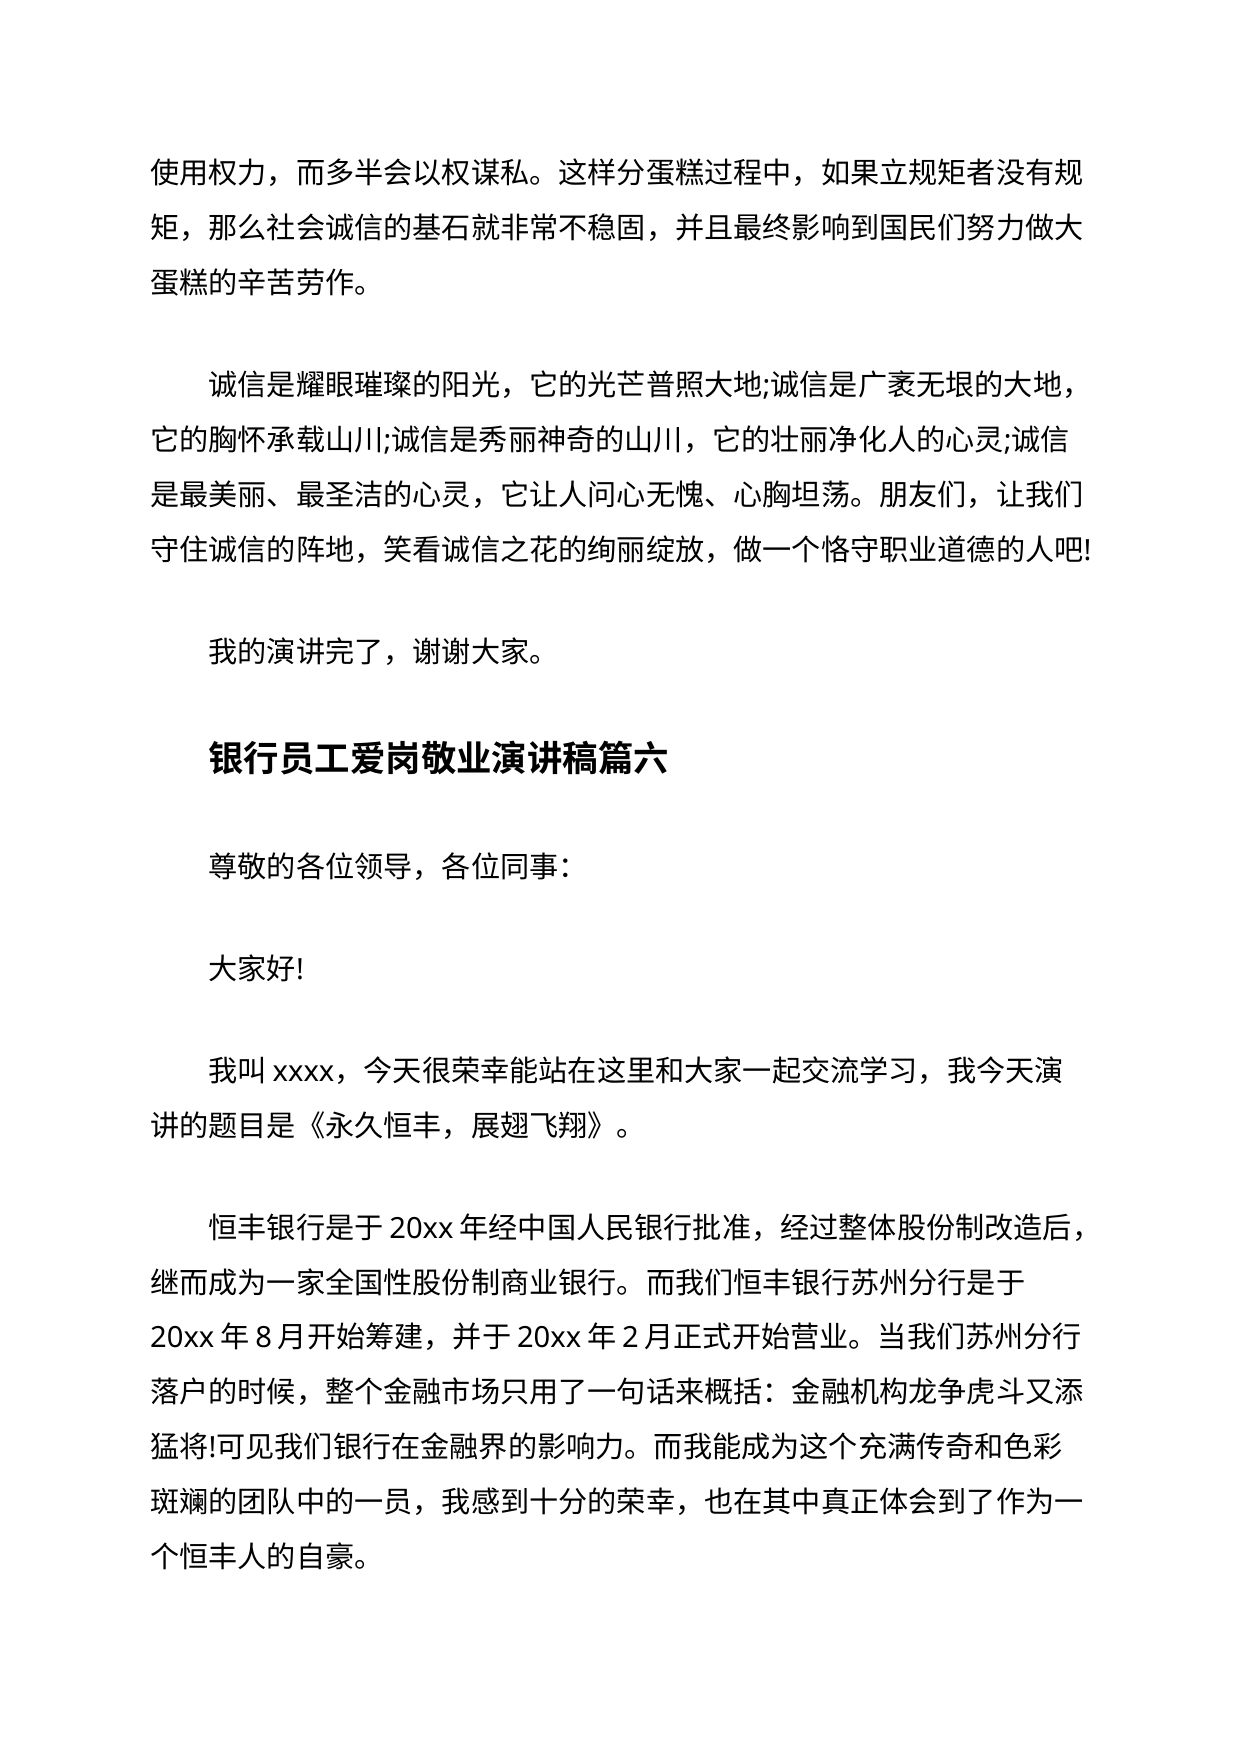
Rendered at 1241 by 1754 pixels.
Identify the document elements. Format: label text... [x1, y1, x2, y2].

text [150, 150, 1090, 302]
text 诚信是耀眼璀璨的阳光，它的光芒普照大地;诚信是广袤无垠的大地，它的胸怀承载山川;诚信是秀丽神奇的山川，它的壮丽净化人的心灵;诚信是最美丽、最圣洁的心灵，它让人问心无愧、心胸坦荡。朋友们，让我们守住诚信的阵地，笑看诚信之花的绚丽绽放，做一个恪守职业道德的人吧! [150, 362, 1090, 569]
text 我叫xxxx，今天很荣幸能站在这里和大家一起交流学习，我今天演讲的题目是《永久恒丰，展翅飞翔》。 [150, 1047, 1090, 1145]
text 银行员工爱岗敬业演讲稿篇六 [150, 730, 1090, 781]
text 我的演讲完了，谢谢大家。 [150, 628, 1090, 671]
text 大家好! [150, 945, 1090, 988]
text 尊敬的各位领导，各位同事： [150, 844, 1090, 886]
text 恒丰银行是于20xx年经中国人民银行批准，经过整体股份制改造后，继而成为一家全国性股份制商业银行。而我们恒丰银行苏州分行是于20xx年8月开始筹建，并于20xx年2月正式开始营业。当我们苏州分行落户的时候，整个金融市场只用了一句话来概括：金融机构龙争虎斗又添猛将!可见我们银行在金融界的影响力。而我能成为这个充满传奇和色彩斑斓的团队中的一员，我感到十分的荣幸，也在其中真正体会到了作为一个恒丰人的自豪。 [150, 1204, 1090, 1576]
